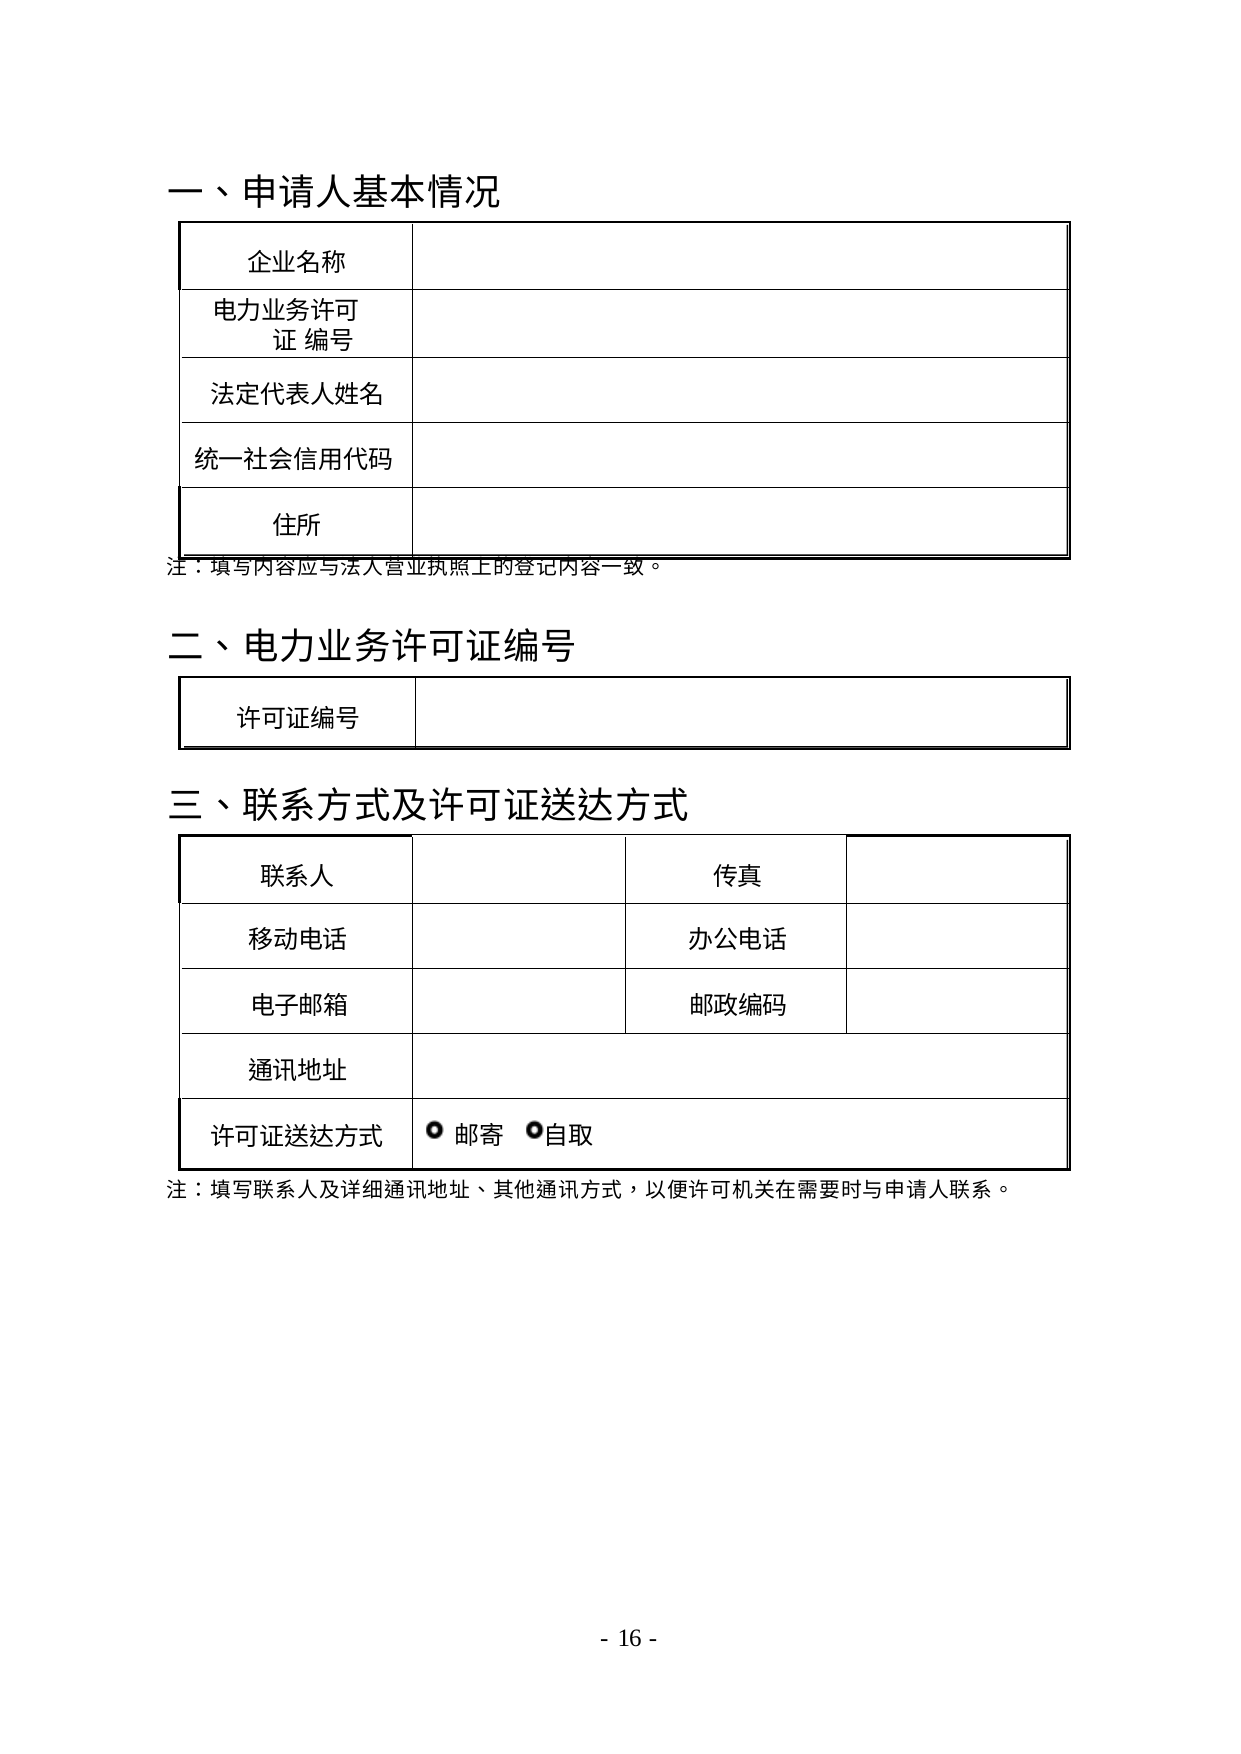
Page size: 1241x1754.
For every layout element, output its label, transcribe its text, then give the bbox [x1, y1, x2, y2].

table_cell 邮政编码 [626, 969, 846, 1033]
table_cell 电子邮箱 [180, 968, 412, 1033]
table_cell 统一社会信用代码 [180, 421, 412, 486]
text 一、申请人基本情况 [167, 167, 1073, 214]
table_cell [413, 423, 1066, 486]
table_cell 办公电话 [626, 904, 846, 968]
table_cell [413, 290, 1066, 356]
table_header [847, 837, 1069, 903]
table_cell [847, 904, 1066, 968]
table_cell 许可证送达方式 [181, 1099, 412, 1168]
table_cell 法定代表人姓名 [180, 356, 412, 421]
picture [425, 1116, 444, 1145]
table_header 企业名称 [181, 223, 412, 289]
table_cell 通讯地址 [180, 1033, 412, 1098]
table_header [412, 835, 625, 903]
table_cell [413, 969, 625, 1033]
text 三、联系方式及许可证送达方式 [168, 781, 1073, 827]
table_cell 住所 [181, 488, 412, 557]
table_header 联系人 [181, 837, 412, 903]
table_cell 移动电话 [180, 903, 412, 968]
text 注：填写内容应与法人营业执照上的登记内容一致。 [167, 565, 1073, 622]
table_cell 邮寄 自取 [413, 1099, 1066, 1168]
table_cell [413, 1034, 1066, 1098]
table_header [416, 678, 1069, 746]
table_cell 电力业务许可证 编号 [180, 290, 412, 356]
table_header [413, 223, 1069, 289]
table_header 传真 [625, 835, 846, 903]
table_cell [413, 488, 1066, 554]
table_cell [413, 904, 625, 968]
picture [525, 1116, 544, 1145]
text 二、电力业务许可证编号 [167, 622, 1073, 669]
table_header 许可证编号 [181, 678, 415, 748]
text 注：填写联系人及详细通讯地址、其他通讯方式，以便许可机关在需要时与申请人联系。 [167, 1176, 1073, 1203]
table_cell [413, 358, 1066, 421]
table_cell [847, 969, 1066, 1033]
